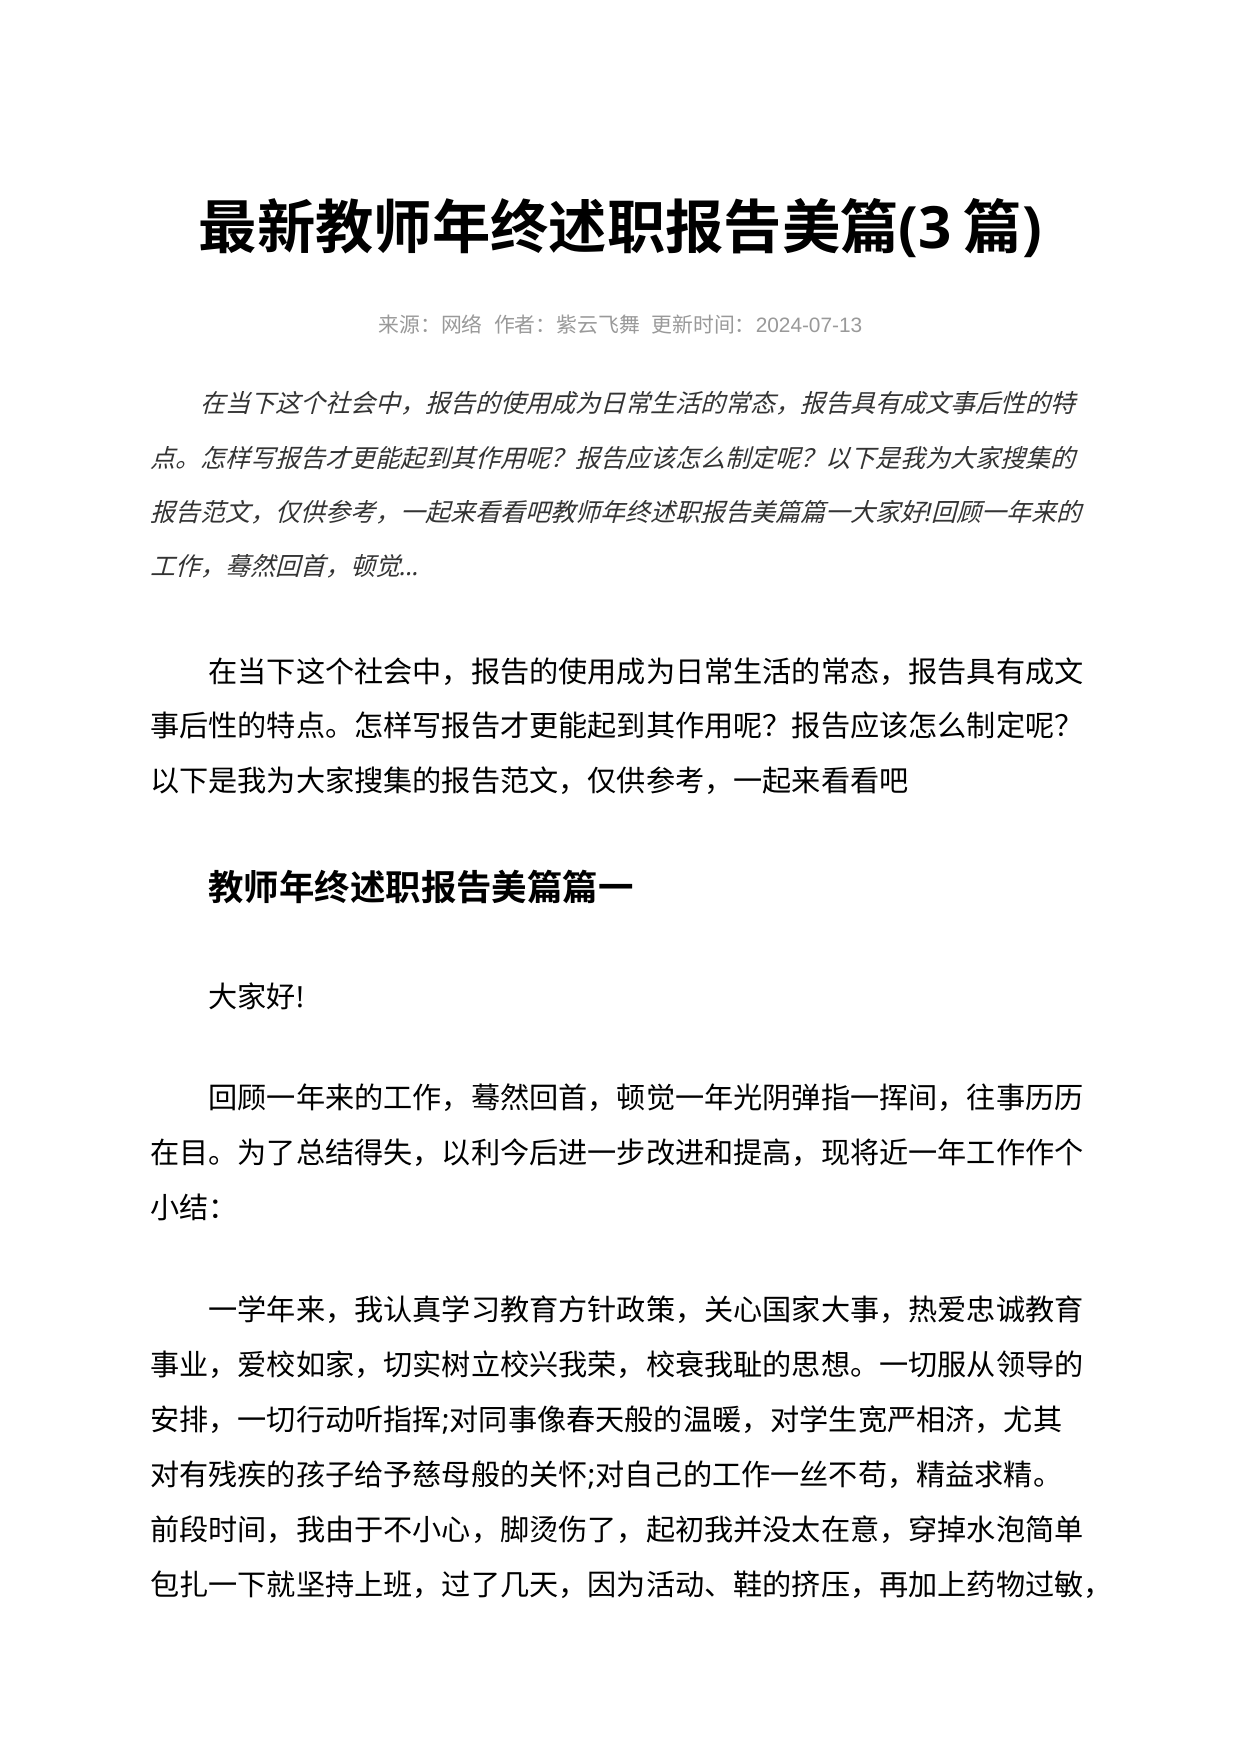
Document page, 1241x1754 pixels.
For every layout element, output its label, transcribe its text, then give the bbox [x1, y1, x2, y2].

text 教师年终述职报告美篇篇一 [150, 860, 1090, 911]
text 回顾一年来的工作，蓦然回首，顿觉一年光阴弹指一挥间，往事历历在目。为了总结得失，以利今后进一步改进和提高，现将近一年工作作个小结： [150, 1075, 1090, 1227]
text 在当下这个社会中，报告的使用成为日常生活的常态，报告具有成文事后性的特点。怎样写报告才更能起到其作用呢？报告应该怎么制定呢？以下是我为大家搜集的报告范文，仅供参考，一起来看看吧 [150, 648, 1090, 800]
text 大家好! [150, 973, 1090, 1016]
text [150, 1287, 1090, 1604]
text 在当下这个社会中，报告的使用成为日常生活的常态，报告具有成文事后性的特点。怎样写报告才更能起到其作用呢？报告应该怎么制定呢？以下是我为大家搜集的报告范文，仅供参考，一起来看看吧教师年终述职报告美篇篇一大家好!回顾一年来的工作，蓦然回首，顿觉... [150, 384, 1090, 583]
text 来源：网络 作者：紫云飞舞 更新时间：2024-07-13 [150, 313, 1090, 337]
subtitle 最新教师年终述职报告美篇(3篇) [150, 181, 1090, 266]
